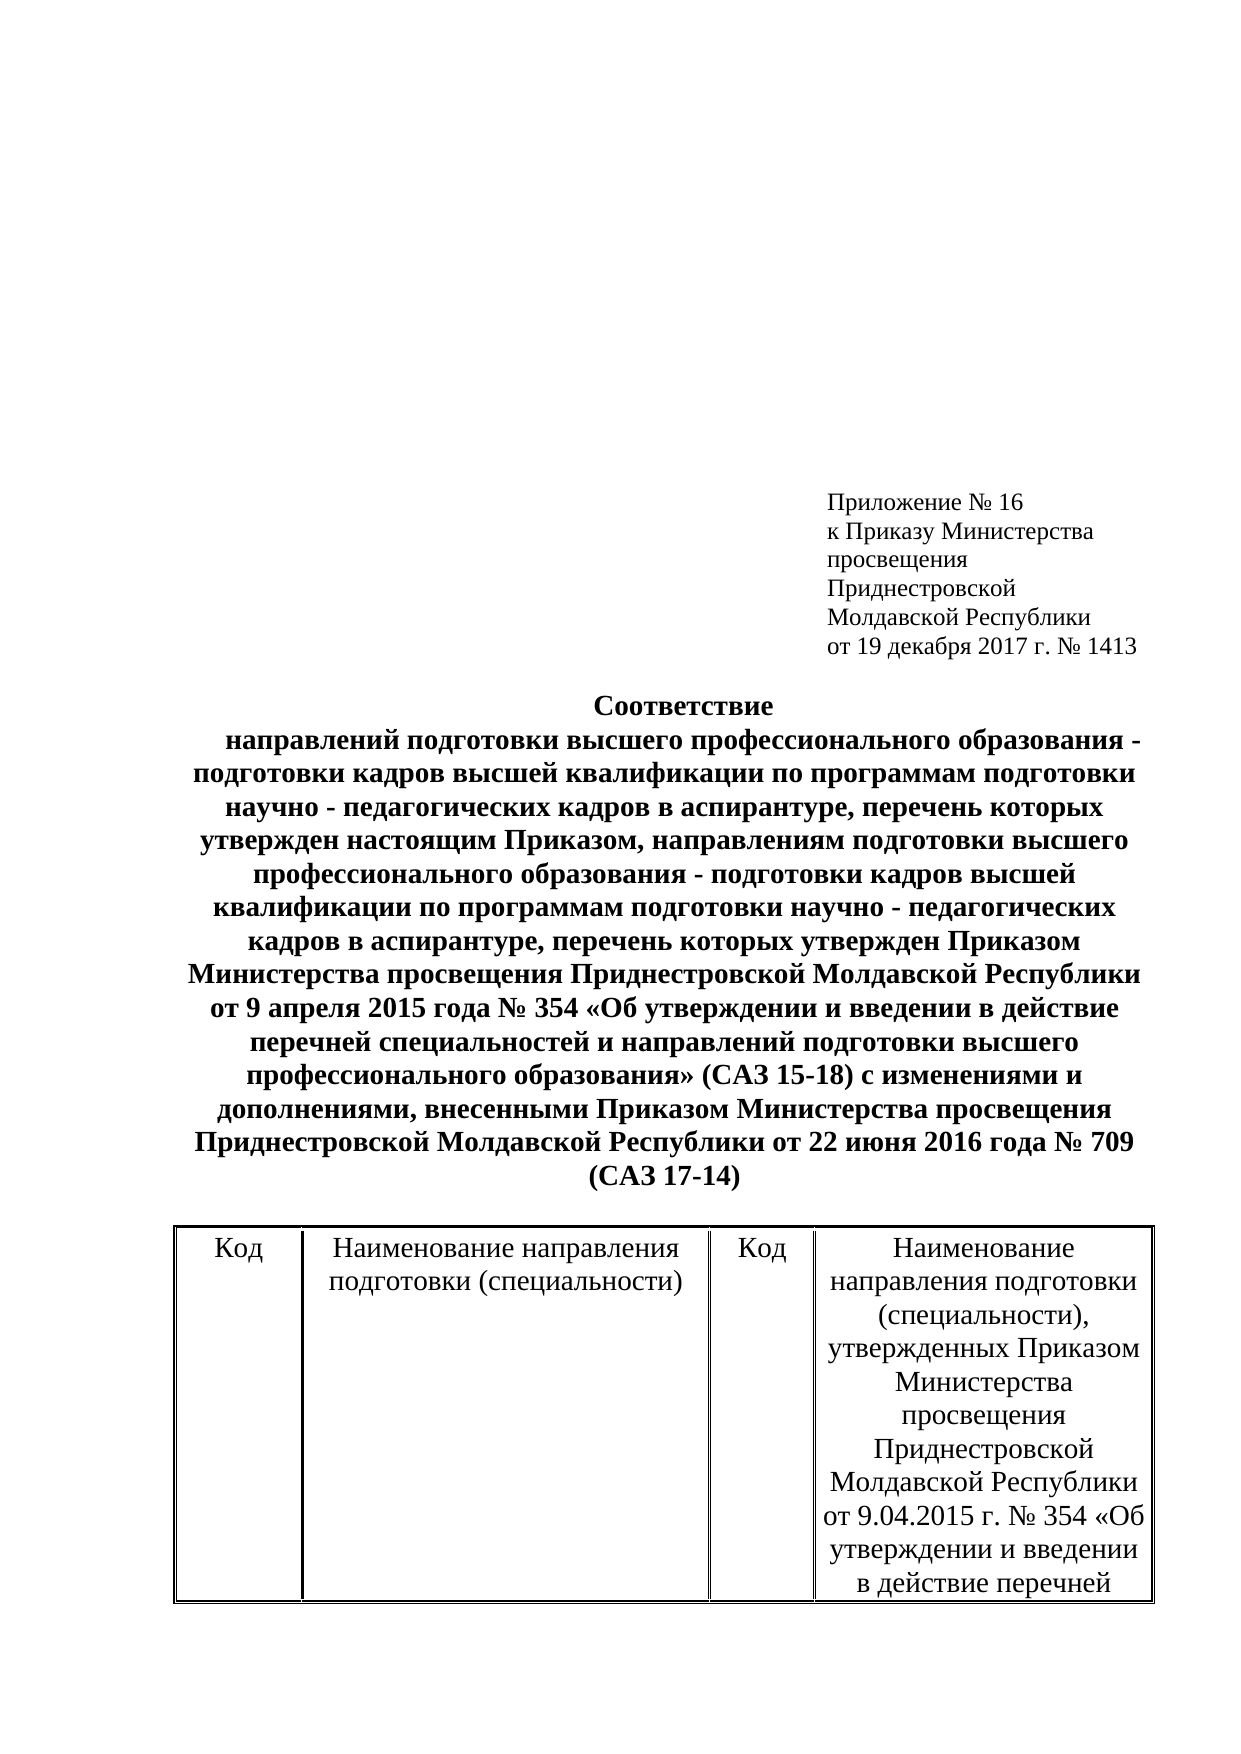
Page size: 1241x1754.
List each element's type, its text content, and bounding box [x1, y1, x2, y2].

text к Приказу Министерства просвещения [827, 516, 1152, 573]
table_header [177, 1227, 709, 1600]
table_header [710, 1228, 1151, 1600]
text Соответствие [177, 688, 1152, 722]
text от 19 декабря 2017 г. № 1413 [827, 631, 1152, 659]
text Приднестровской Молдавской Республики [827, 573, 1152, 631]
text направлений подготовки высшего профессионального образования - подготовки кадров высшей квалификации по программам подготовки научно - педагогических кадров в аспирантуре, перечень которых утвержден настоящим Приказом, направлениям подготовки высшего профессионального образования - подготовки кадров высшей квалификации по программам подготовки научно - педагогических кадров в аспирантуре, перечень которых утвержден Приказом Министерства просвещения Приднестровской Молдавской Республики от 9 апреля 2015 года № 354 «Об утверждении и введении в действие перечней специальностей и направлений подготовки высшего профессионального образования» (САЗ 15-18) с изменениями и дополнениями, внесенными Приказом Министерства просвещения Приднестровской Молдавской Республики от 22 июня 2016 года № 709 (САЗ 17-14) [177, 722, 1152, 1191]
text Приложение № 16 [827, 487, 1152, 516]
